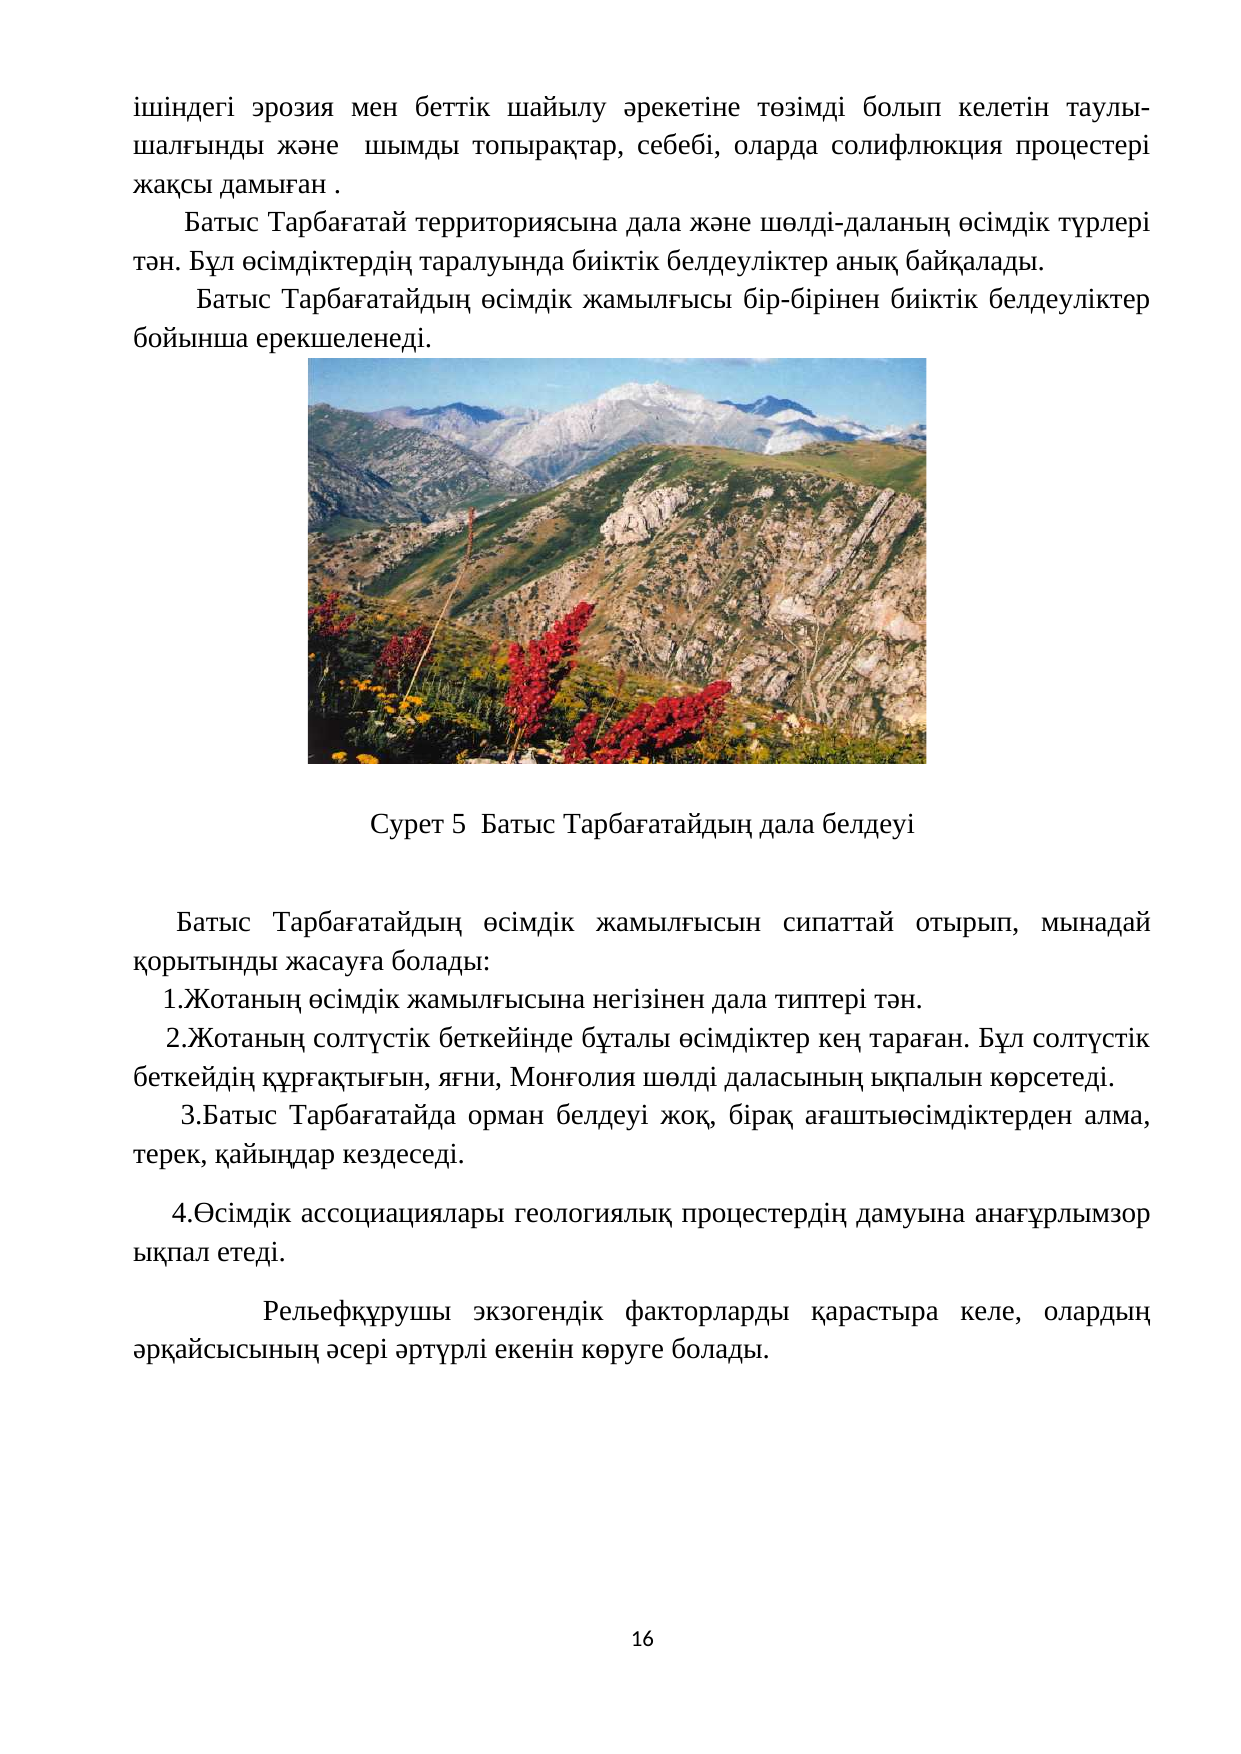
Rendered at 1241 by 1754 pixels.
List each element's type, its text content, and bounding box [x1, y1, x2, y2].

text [133, 89, 1152, 199]
text 1.Жотаның өсімдік жамылғысына негізінен дала типтері тән. [133, 982, 1152, 1015]
text Батыс Тарбағатайдың өсімдік жамылғысын сипаттай отырып, мынадай қорытынды жасауға болады: [133, 904, 1152, 977]
text Сурет 5 Батыс Тарбағатайдың дала белдеуі [133, 807, 1152, 840]
text Батыс Тарбағатайдың өсімдік жамылғысы бір-бірінен биіктік белдеуліктер бойынша ерекшеленеді. [133, 281, 1152, 353]
text 4.Өсімдік ассоциациялары геологиялық процестердің дамуына анағұрлымзор ықпал етеді. [133, 1195, 1152, 1267]
text 3.Батыс Тарбағатайда орман белдеуі жоқ, бірақ ағаштыөсімдіктерден алма, терек, қайыңдар кездеседі. [133, 1097, 1152, 1169]
picture [307, 358, 927, 764]
text 2.Жотаның солтүстік беткейінде бұталы өсімдіктер кең тараған. Бұл солтүстік беткейдің құрғақтығын, яғни, Монғолия шөлді даласының ықпалын көрсетеді. [133, 1020, 1152, 1092]
text Рельефқұрушы экзогендік факторларды қарастыра келе, олардың әрқайсысының әсері әртүрлі екенін көруге болады. [133, 1293, 1152, 1365]
text Батыс Тарбағатай территориясына дала және шөлді-даланың өсімдік түрлері тән. Бұл өсімдіктердің таралуында биіктік белдеуліктер анық байқалады. [133, 204, 1152, 276]
